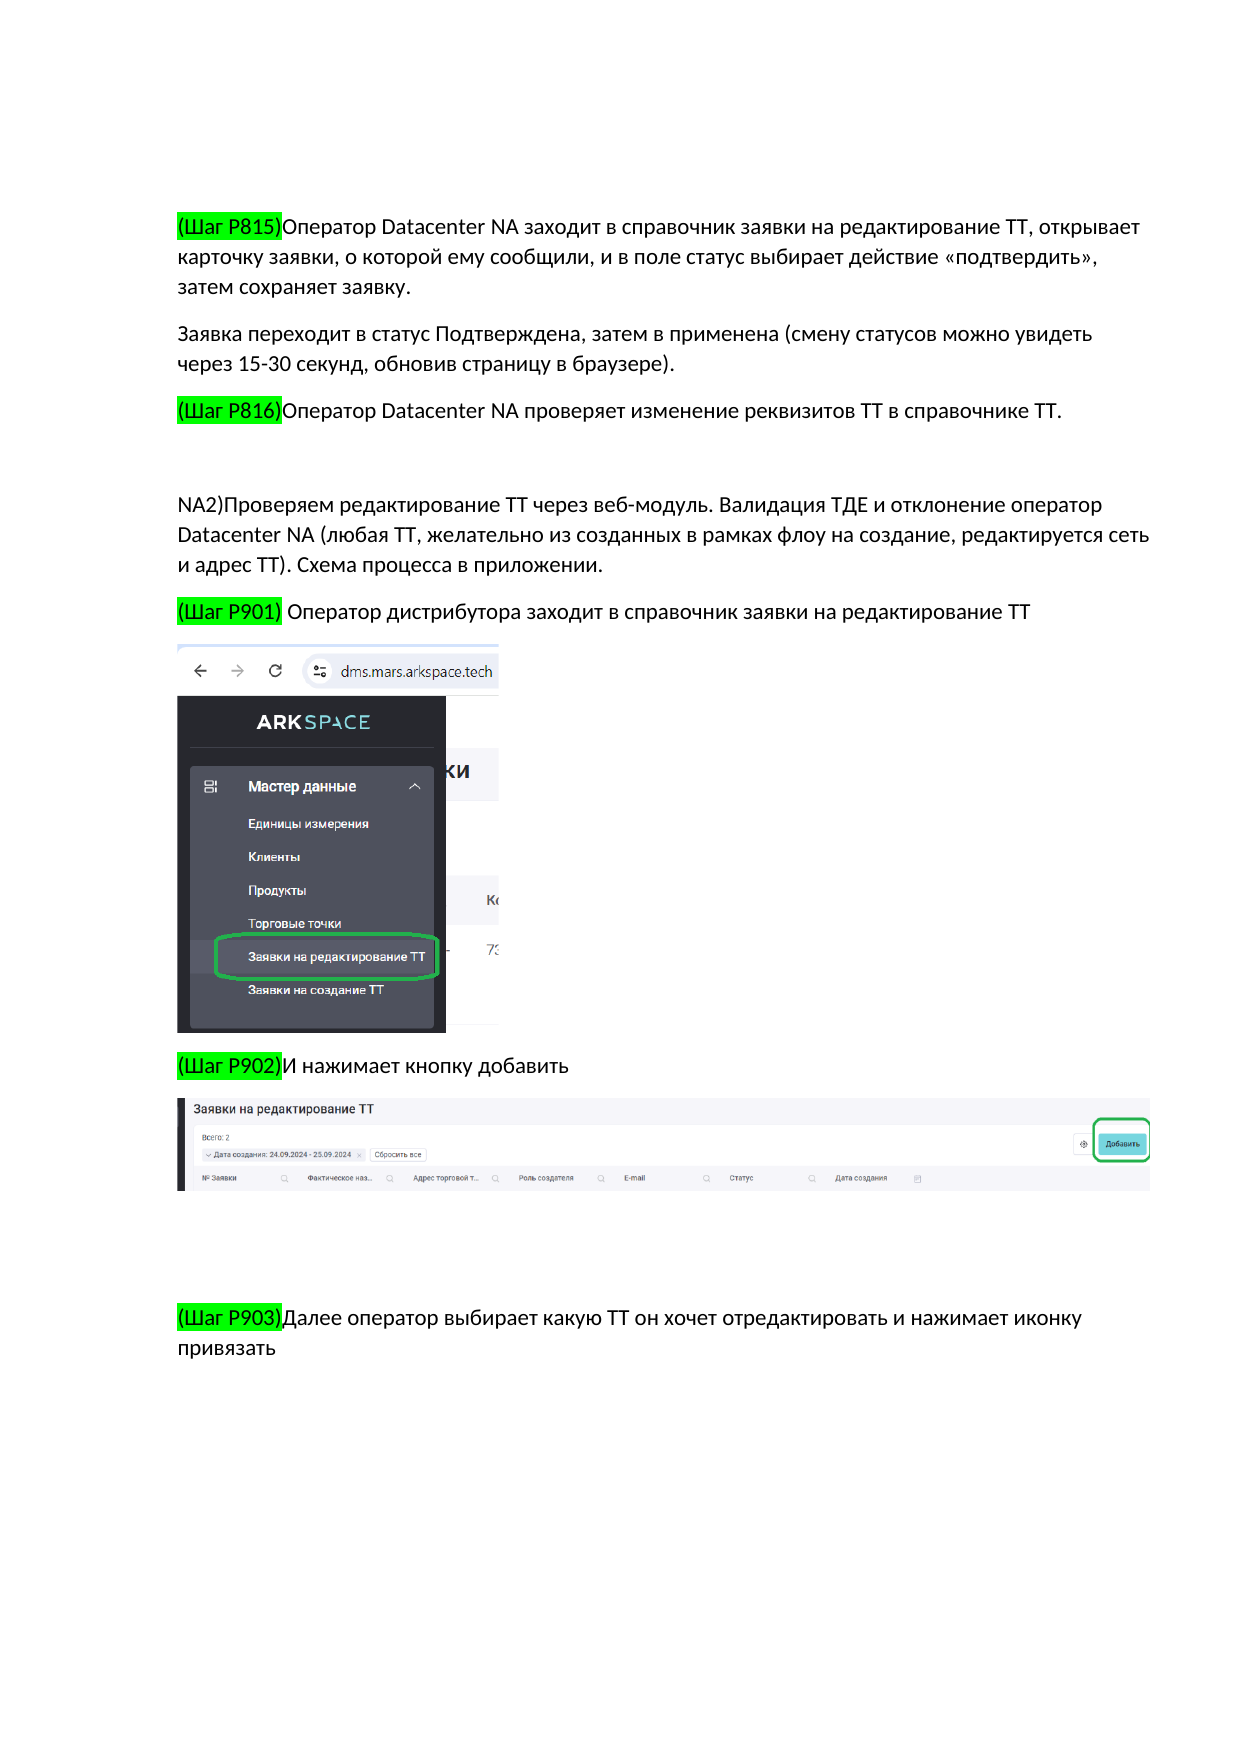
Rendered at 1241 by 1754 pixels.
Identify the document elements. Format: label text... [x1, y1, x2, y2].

text (Шаг Р901) Оператор дистрибутора заходит в справочник заявки на редактирование ТТ [282, 597, 1152, 625]
text (Шаг Р903)Далее оператор выбирает какую ТТ он хочет отредактировать и нажимает иконку привязать [177, 1303, 1152, 1361]
picture [177, 644, 499, 1033]
picture [177, 1098, 1150, 1191]
text (Шаг Р902)И нажимает кнопку добавить [282, 1052, 1152, 1080]
text (Шаг Р816)Оператор Datacenter NA проверяет изменение реквизитов ТТ в справочнике ТТ. [282, 396, 1152, 424]
text NA2)Проверяем редактирование ТТ через веб-модуль. Валидация ТДЕ и отклонение оператор Datacenter NA (любая ТТ, желательно из созданных в рамках флоу на создание, редактируется сеть и адрес ТТ). Схема процесса в приложении. [177, 490, 1152, 578]
text (Шаг Р815)Оператор Datacenter NA заходит в справочник заявки на редактирование ТТ, открывает карточку заявки, о которой ему сообщили, и в поле статус выбирает действие «подтвердить», затем сохраняет заявку. [177, 212, 1152, 300]
text Заявка переходит в статус Подтверждена, затем в применена (смену статусов можно увидеть через 15-30 секунд, обновив страницу в браузере). [177, 319, 1152, 377]
